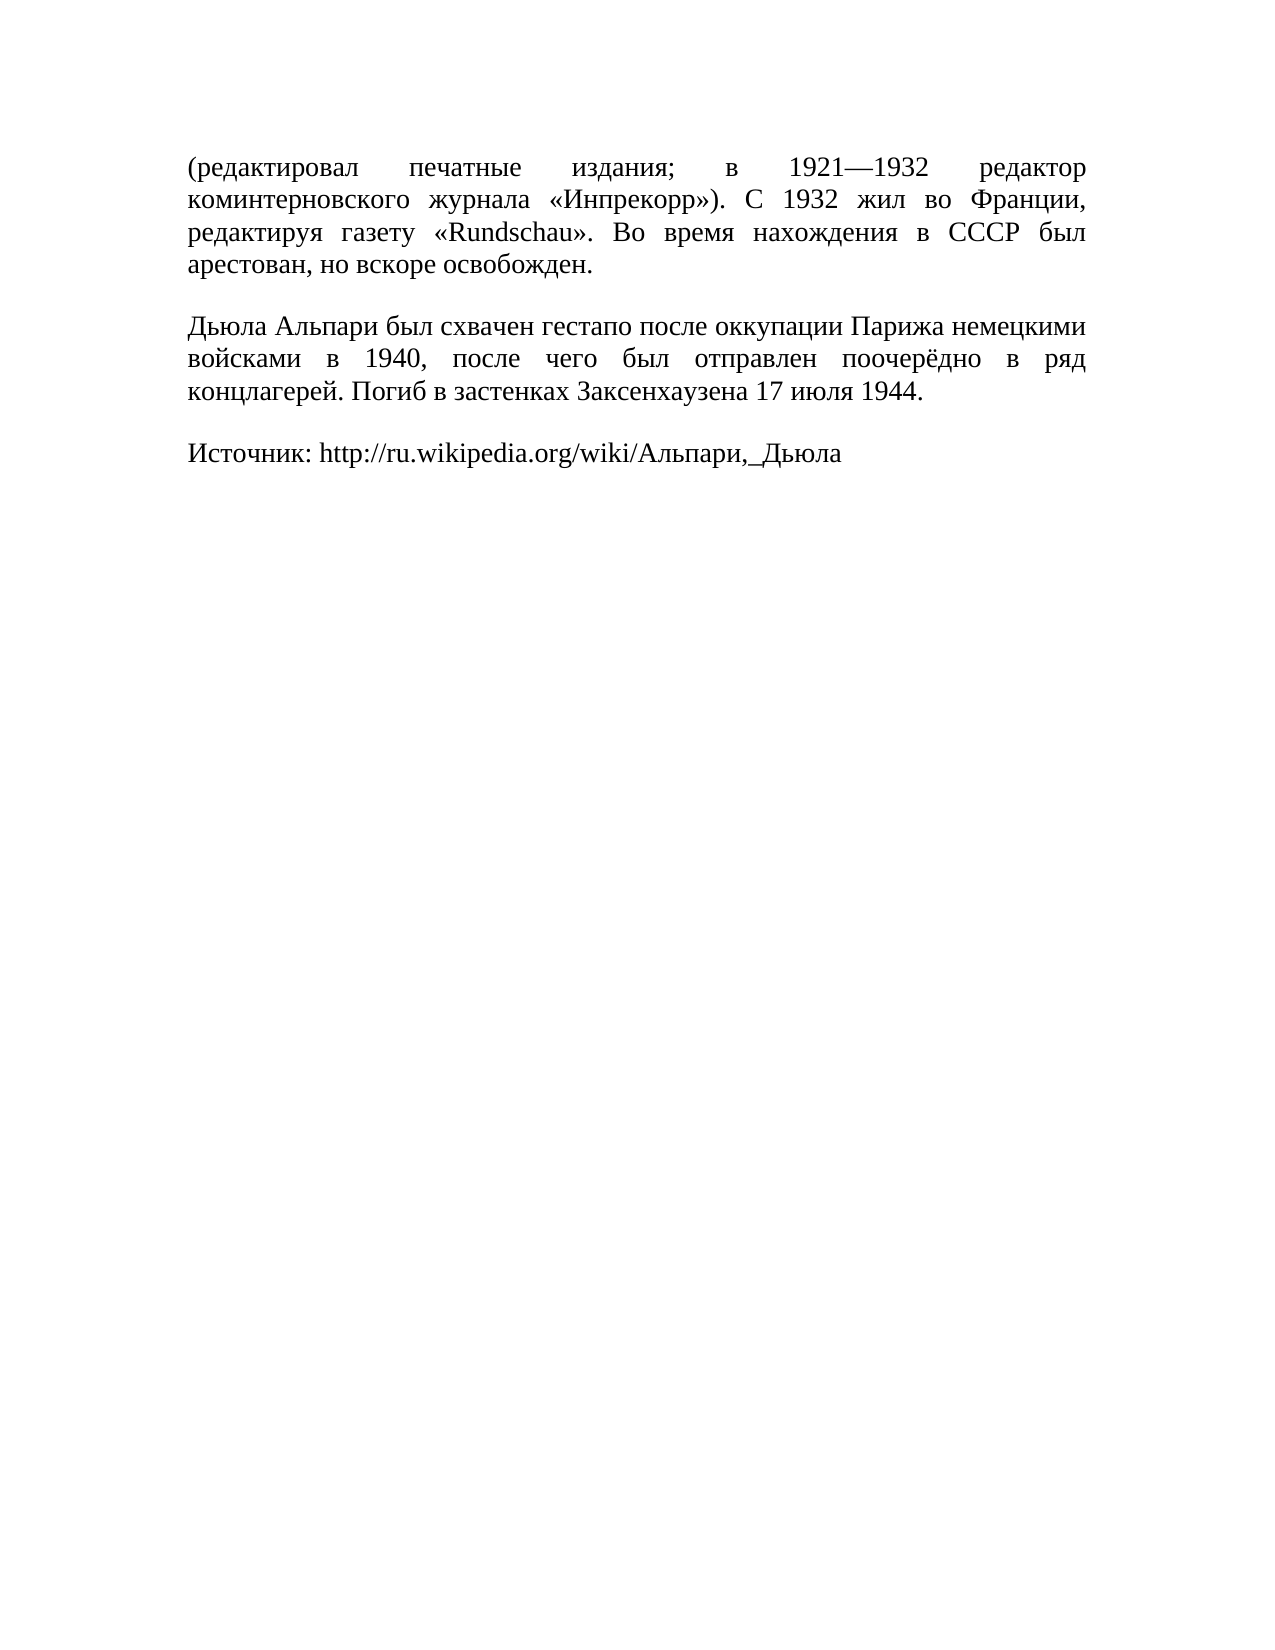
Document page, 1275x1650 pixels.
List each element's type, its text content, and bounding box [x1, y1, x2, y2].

text Источник: http://ru.wikipedia.org/wiki/Альпари,_Дьюла [187, 436, 1087, 468]
text Дьюла Альпари был схвачен гестапо после оккупации Парижа немецкими войсками в 1940, после чего был отправлен поочерёдно в ряд концлагерей. Погиб в застенках Заксенхаузена 17 июля 1944. [187, 309, 1087, 406]
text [187, 150, 1087, 279]
